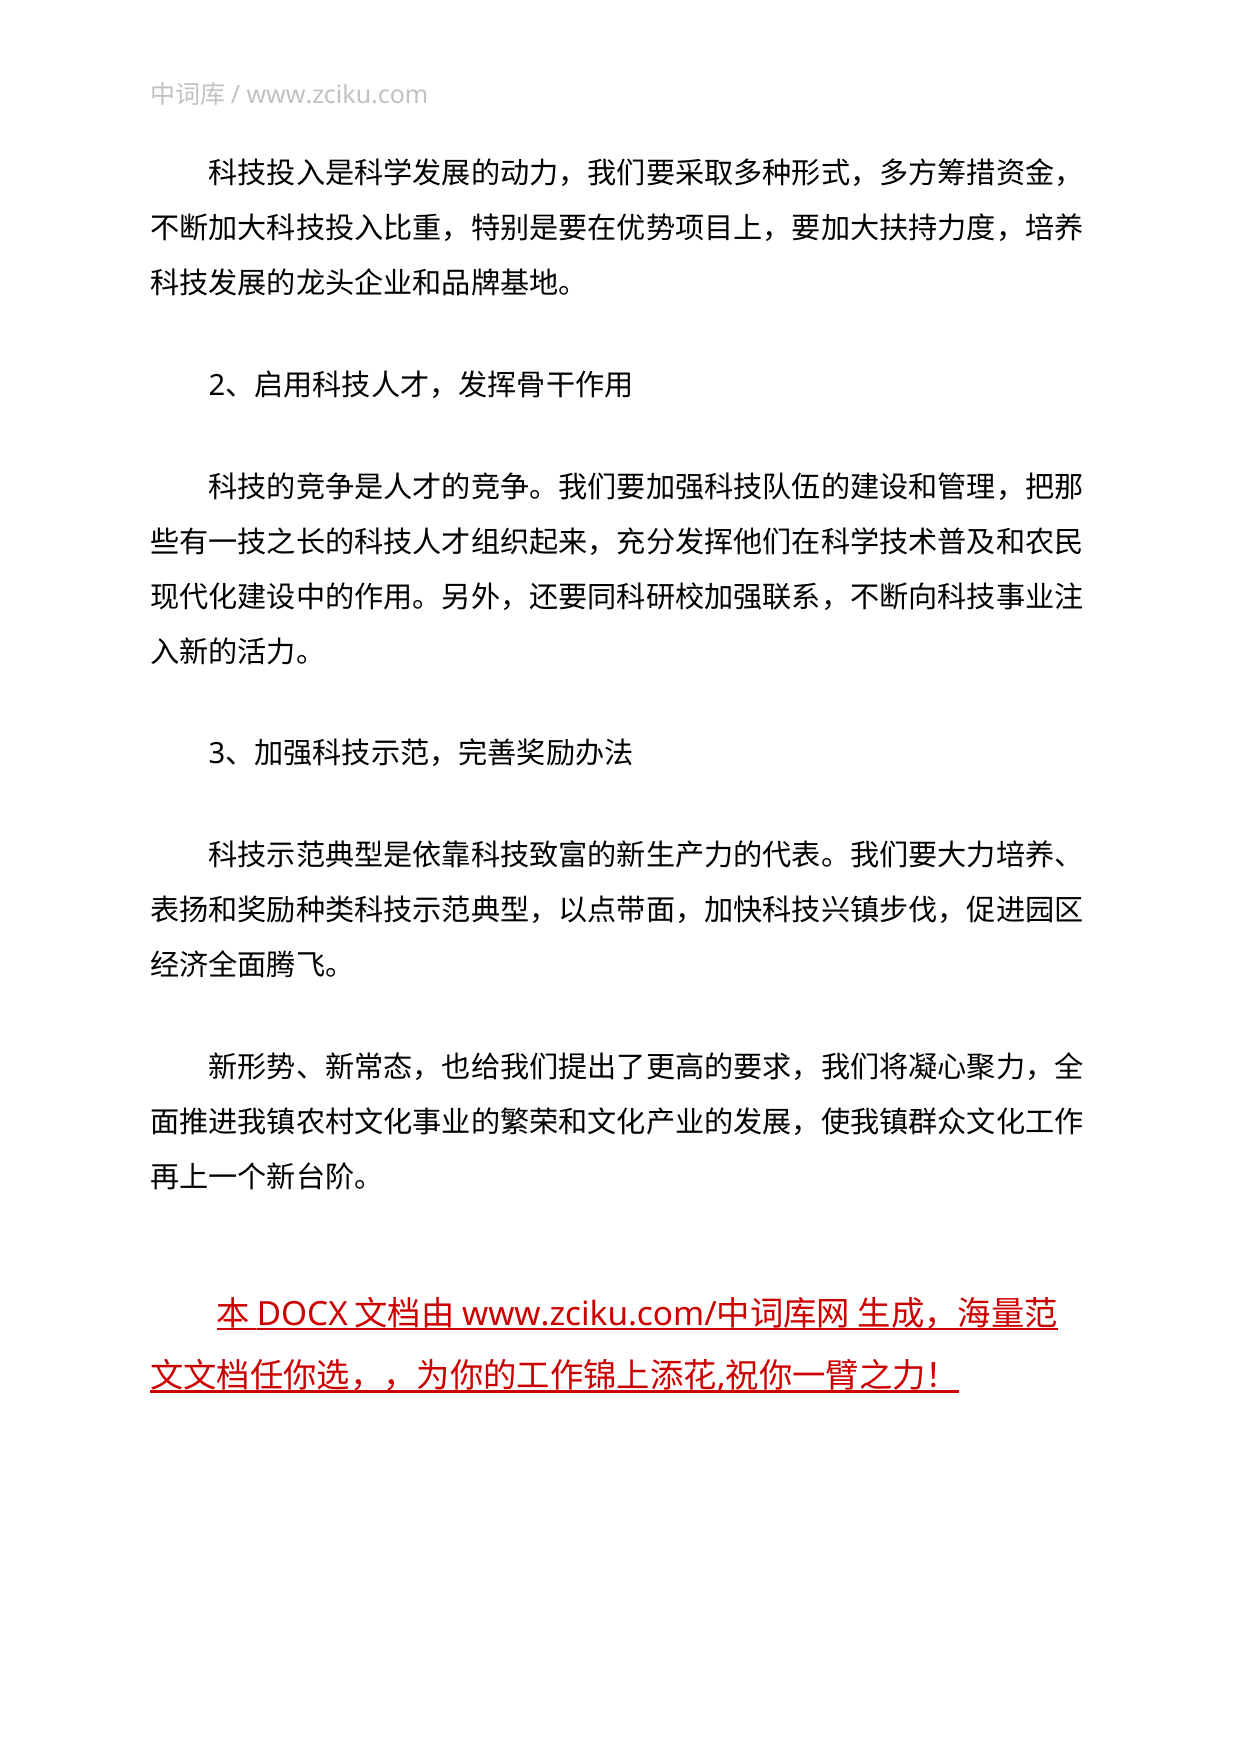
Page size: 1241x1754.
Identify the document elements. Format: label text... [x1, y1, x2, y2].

text 3、加强科技示范，完善奖励办法 [150, 730, 1090, 772]
text 新形势、新常态，也给我们提出了更高的要求，我们将凝心聚力，全面推进我镇农村文化事业的繁荣和文化产业的发展，使我镇群众文化工作再上一个新台阶。 [150, 1043, 1090, 1196]
text 本DOCX文档由 www.zciku.com/中词库网 生成，海量范文文档任你选，，为你的工作锦上添花,祝你一臂之力！ [150, 1286, 1090, 1398]
text 2、启用科技人才，发挥骨干作用 [150, 362, 1090, 404]
text 科技示范典型是依靠科技致富的新生产力的代表。我们要大力培养、表扬和奖励种类科技示范典型，以点带面，加快科技兴镇步伐，促进园区经济全面腾飞。 [150, 832, 1090, 984]
text 科技的竞争是人才的竞争。我们要加强科技队伍的建设和管理，把那些有一技之长的科技人才组织起来，充分发挥他们在科学技术普及和农民现代化建设中的作用。另外，还要同科研校加强联系，不断向科技事业注入新的活力。 [150, 463, 1090, 671]
text 科技投入是科学发展的动力，我们要采取多种形式，多方筹措资金，不断加大科技投入比重，特别是要在优势项目上，要加大扶持力度，培养科技发展的龙头企业和品牌基地。 [150, 150, 1090, 302]
